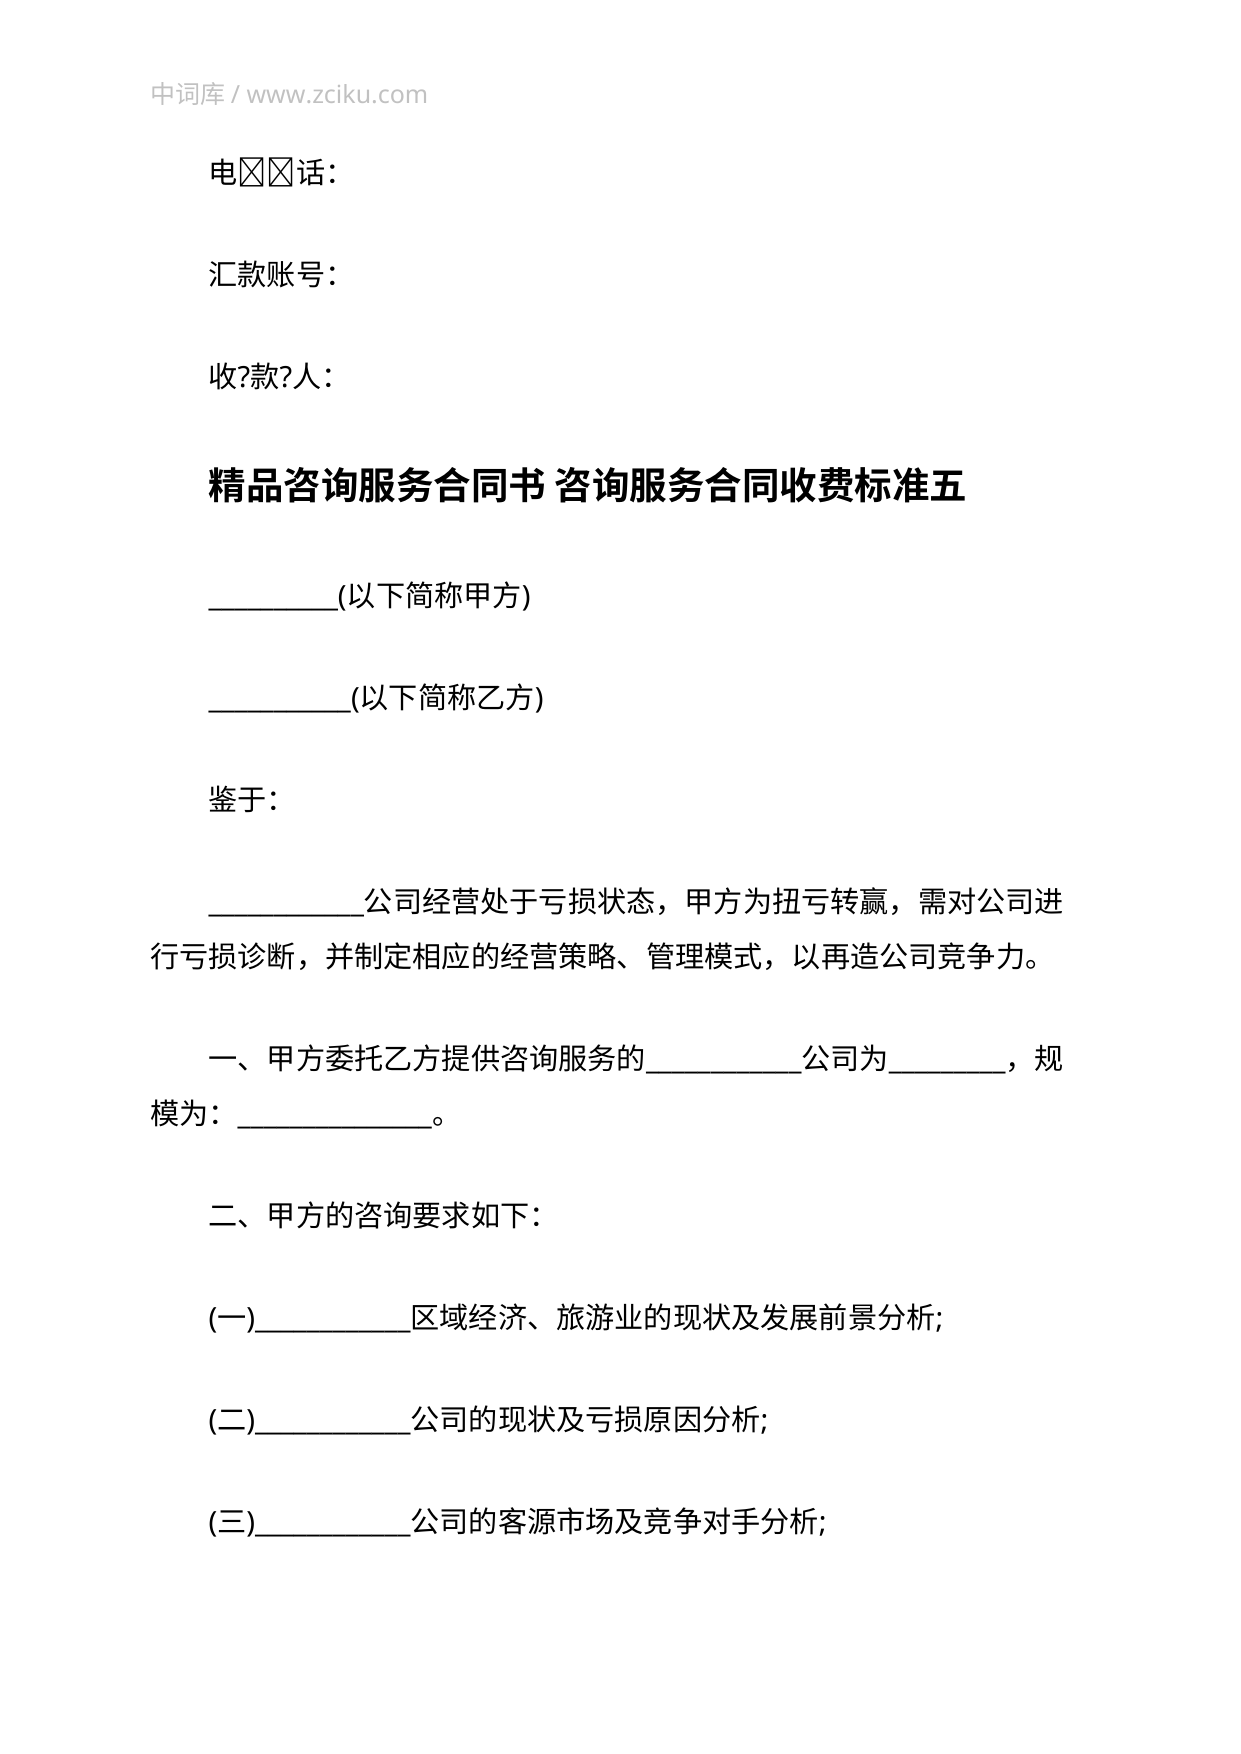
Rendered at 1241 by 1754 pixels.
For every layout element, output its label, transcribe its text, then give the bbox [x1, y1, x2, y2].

text __________(以下简称甲方) [150, 573, 1090, 615]
text 精品咨询服务合同书 咨询服务合同收费标准五 [150, 456, 1090, 510]
text 汇款账号： [150, 252, 1090, 294]
text 电话： [150, 150, 1090, 192]
text (三)____________公司的客源市场及竞争对手分析; [150, 1498, 1090, 1541]
text 鉴于： [150, 777, 1090, 819]
text 二、甲方的咨询要求如下： [150, 1192, 1090, 1235]
text 收?款?人： [150, 353, 1090, 396]
text ___________(以下简称乙方) [150, 675, 1090, 717]
text ____________公司经营处于亏损状态，甲方为扭亏转赢，需对公司进行亏损诊断，并制定相应的经营策略、管理模式，以再造公司竞争力。 [150, 879, 1090, 976]
text 一、甲方委托乙方提供咨询服务的____________公司为_________，规模为：_______________。 [150, 1035, 1090, 1133]
text (一)____________区域经济、旅游业的现状及发展前景分析; [150, 1294, 1090, 1337]
text (二)____________公司的现状及亏损原因分析; [150, 1396, 1090, 1438]
